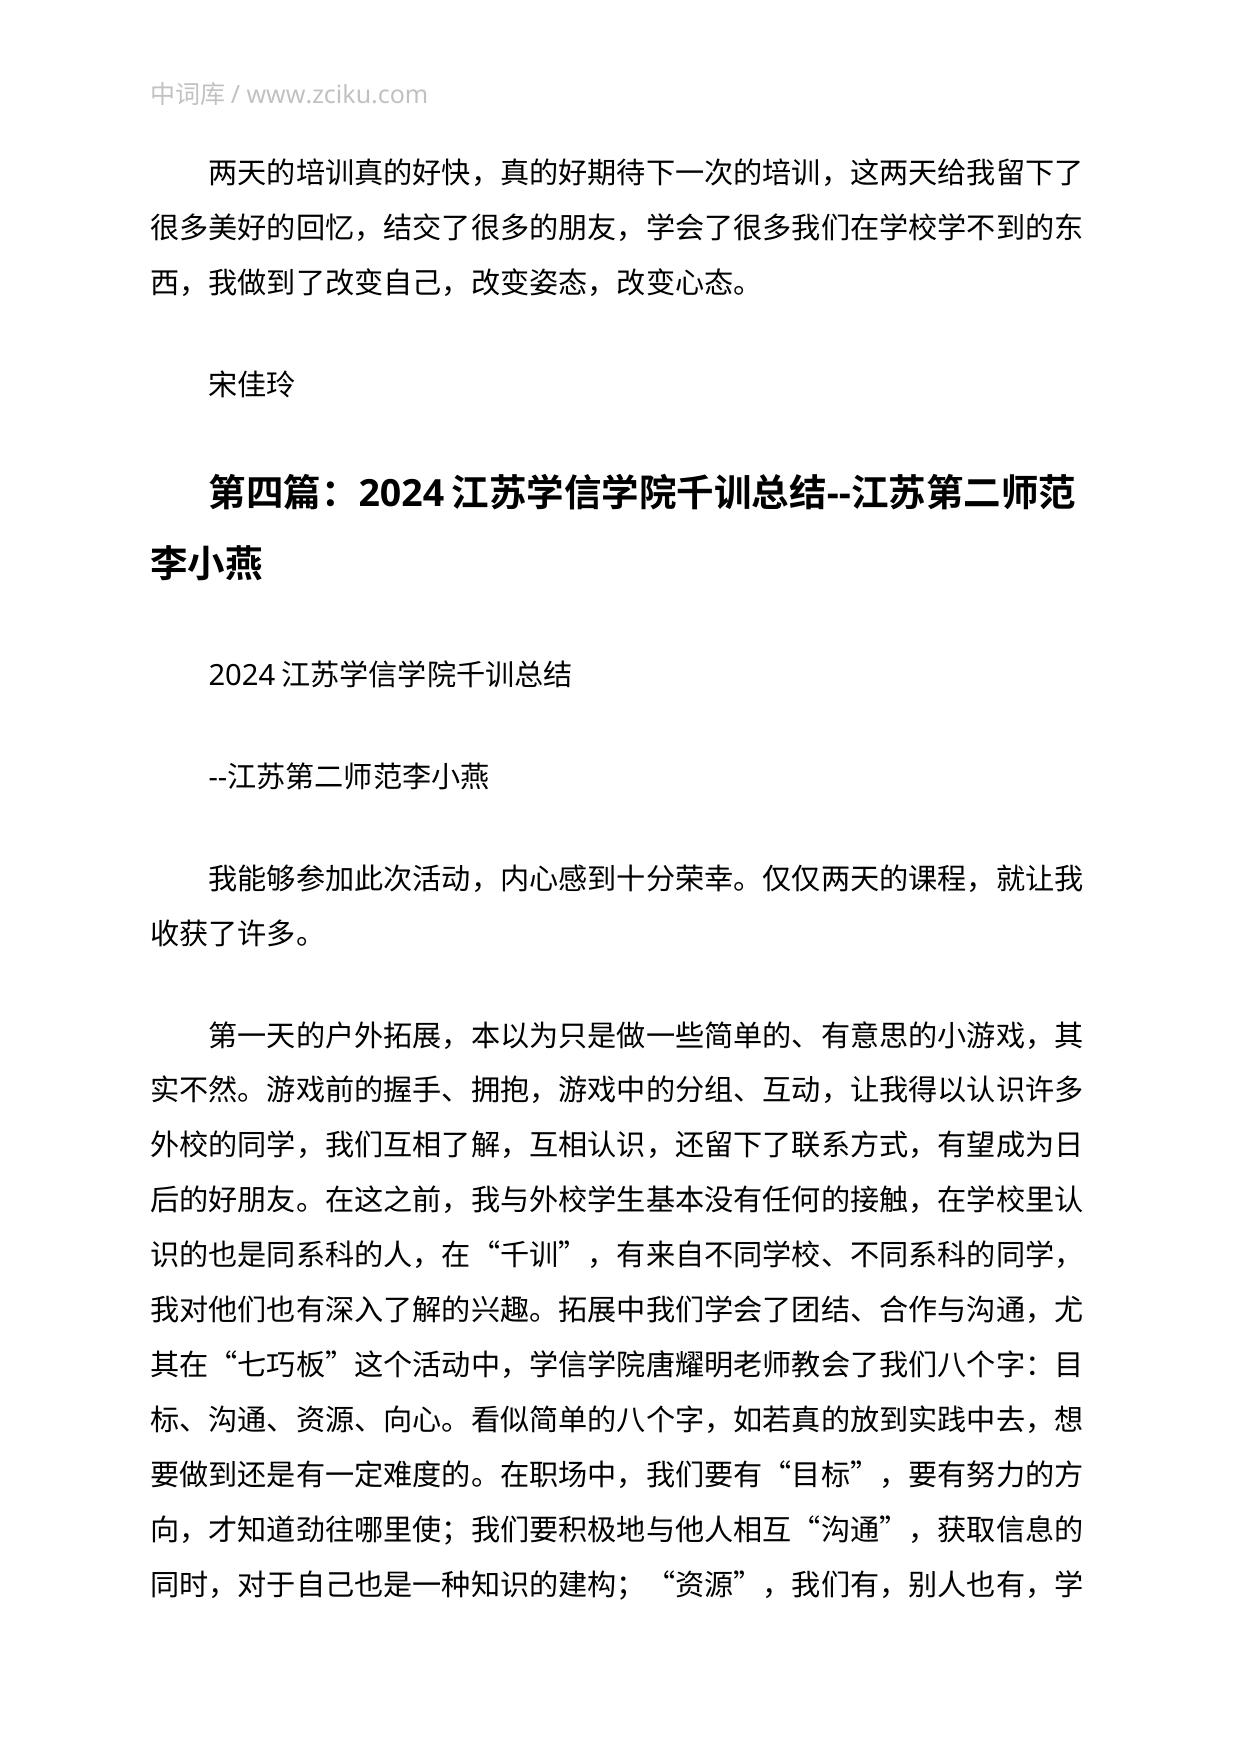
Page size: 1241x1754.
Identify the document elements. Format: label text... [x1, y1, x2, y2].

text 我能够参加此次活动，内心感到十分荣幸。仅仅两天的课程，就让我收获了许多。 [150, 855, 1090, 953]
text --江苏第二师范李小燕 [150, 753, 1090, 796]
text 宋佳玲 [150, 362, 1090, 404]
text 两天的培训真的好快，真的好期待下一次的培训，这两天给我留下了很多美好的回忆，结交了很多的朋友，学会了很多我们在学校学不到的东西，我做到了改变自己，改变姿态，改变心态。 [150, 150, 1090, 302]
text 第四篇：2024江苏学信学院千训总结--江苏第二师范李小燕 [150, 463, 1090, 588]
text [150, 1012, 1090, 1603]
text 2024江苏学信学院千训总结 [150, 651, 1090, 694]
